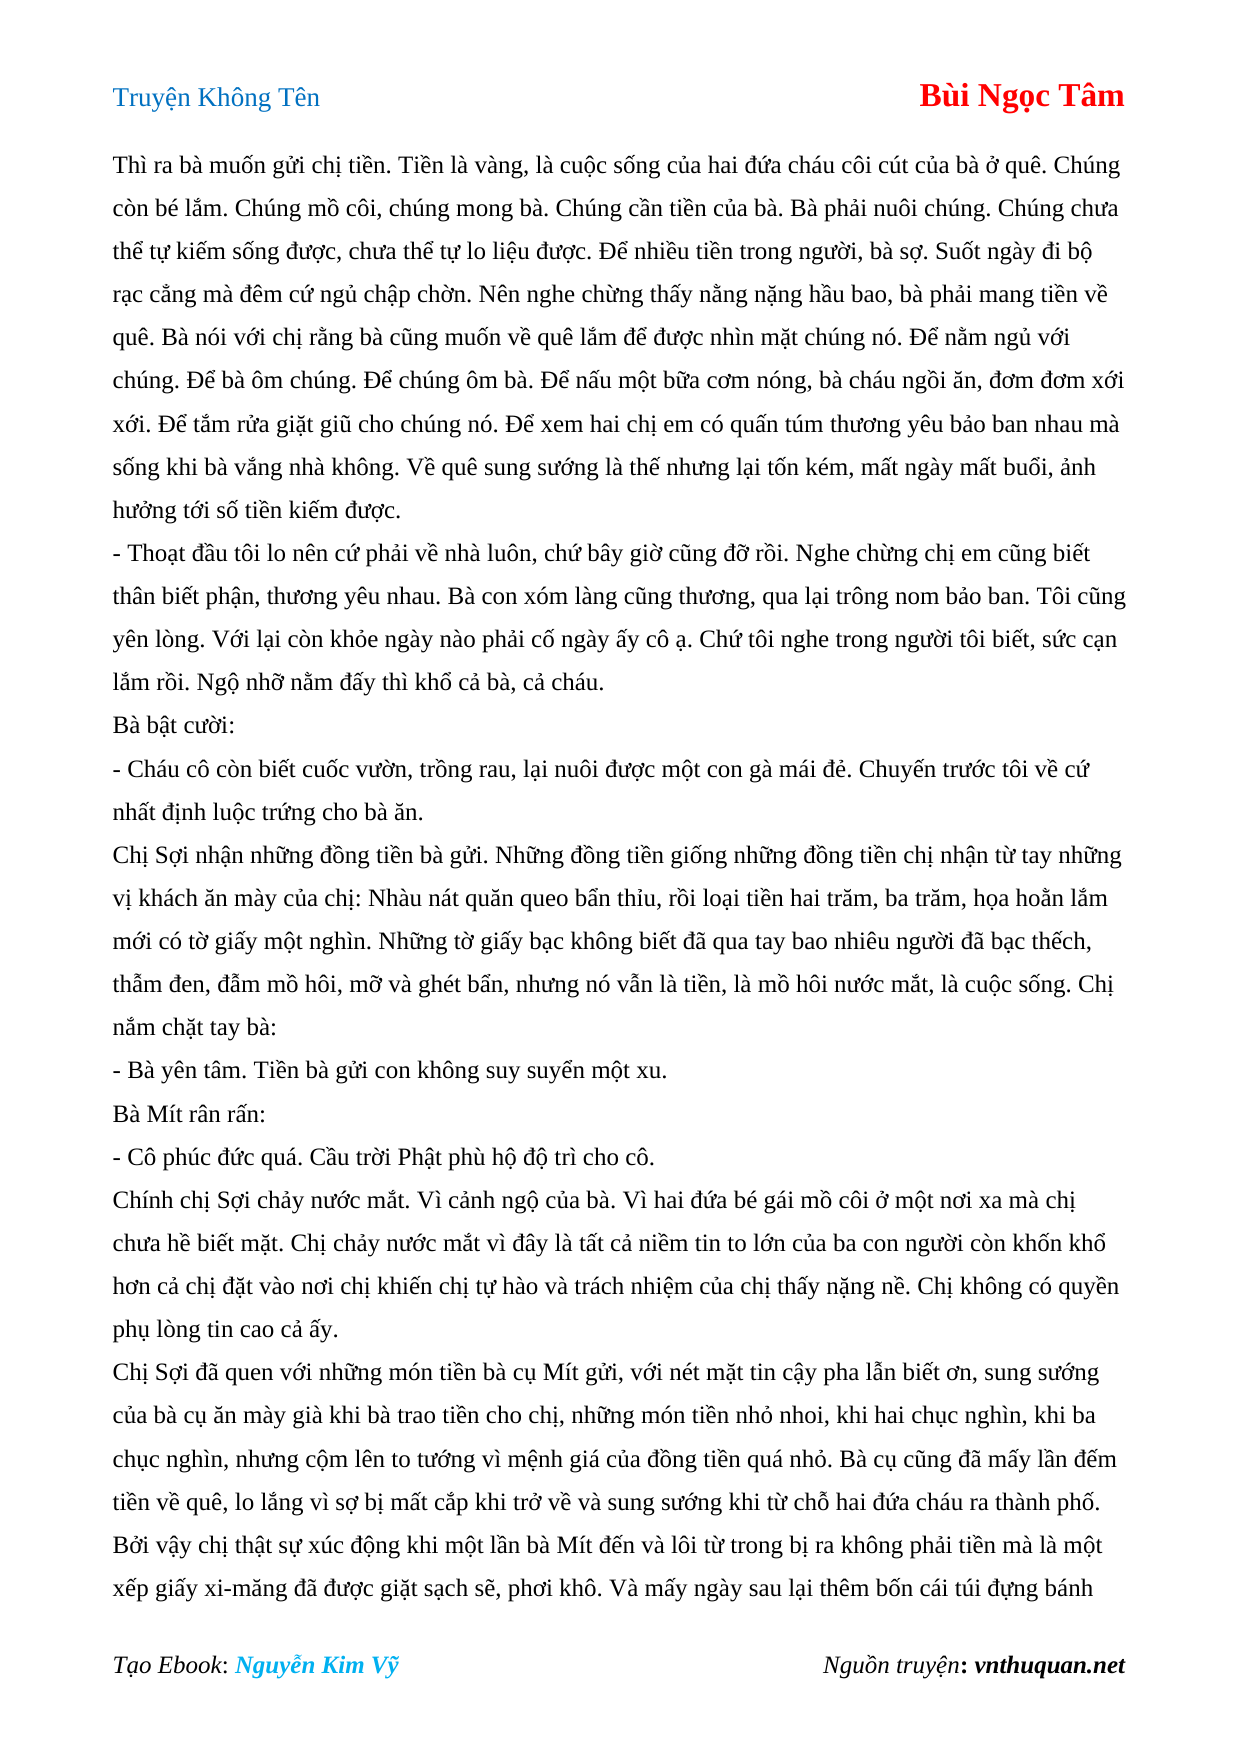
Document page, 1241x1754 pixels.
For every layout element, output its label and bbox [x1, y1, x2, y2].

text [112, 150, 1128, 1602]
